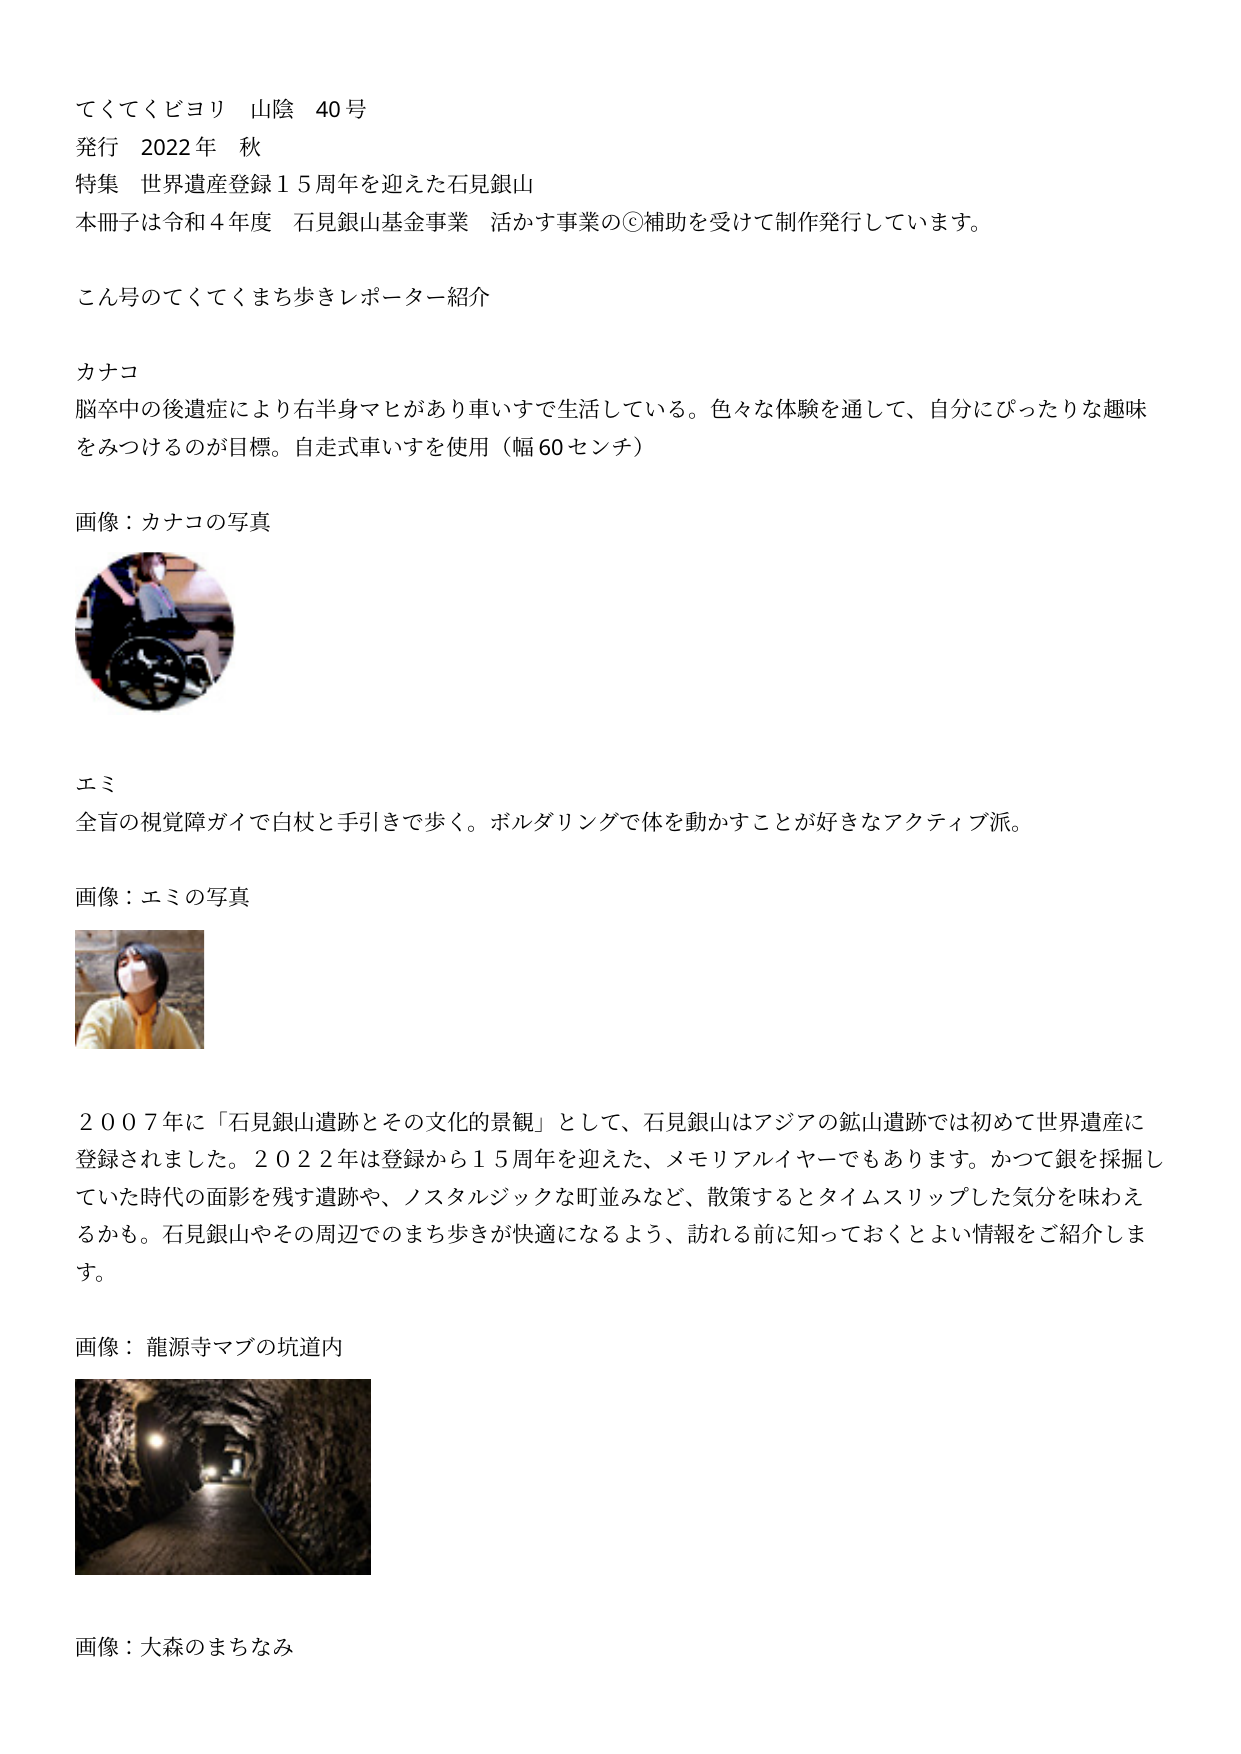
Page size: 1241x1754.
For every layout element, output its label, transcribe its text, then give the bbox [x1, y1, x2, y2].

text 画像：エミの写真 [75, 877, 1165, 914]
picture [75, 552, 236, 715]
text 画像： 龍源寺マブの坑道内 [75, 1327, 1165, 1364]
text エミ [75, 764, 1165, 802]
text 全盲の視覚障ガイで白杖と手引きで歩く。ボルダリングで体を動かすことが好きなアクティブ派。 [75, 802, 1165, 839]
picture [75, 1379, 371, 1575]
text ２００７年に「石見銀山遺跡とその文化的景観」として、石見銀山はアジアの鉱山遺跡では初めて世界遺産に登録されました。２０２２年は登録から１５周年を迎えた、メモリアルイヤーでもあります。かつて銀を採掘していた時代の面影を残す遺跡や、ノスタルジックな町並みなど、散策するとタイムスリップした気分を味わえるかも。石見銀山やその周辺でのまち歩きが快適になるよう、訪れる前に知っておくとよい情報をご紹介します。 [75, 1102, 1165, 1289]
text 脳卒中の後遺症により右半身マヒがあり車いすで生活している。色々な体験を通して、自分にぴったりな趣味をみつけるのが目標。自走式車いすを使用（幅60センチ） [75, 389, 1165, 464]
picture [75, 930, 205, 1049]
text てくてくビヨリ 山陰 40号 [75, 89, 1165, 127]
text 発行 2022年 秋 [75, 127, 1165, 164]
text 特集 世界遺産登録１５周年を迎えた石見銀山 [75, 164, 1165, 202]
text 本冊子は令和４年度 石見銀山基金事業 活かす事業のⓒ補助を受けて制作発行しています。 [75, 202, 1165, 239]
text 画像：カナコの写真 [75, 502, 1165, 539]
text 画像：大森のまちなみ [75, 1627, 1165, 1664]
text こん号のてくてくまち歩きレポーター紹介 [75, 277, 1165, 314]
text カナコ [75, 352, 1165, 389]
